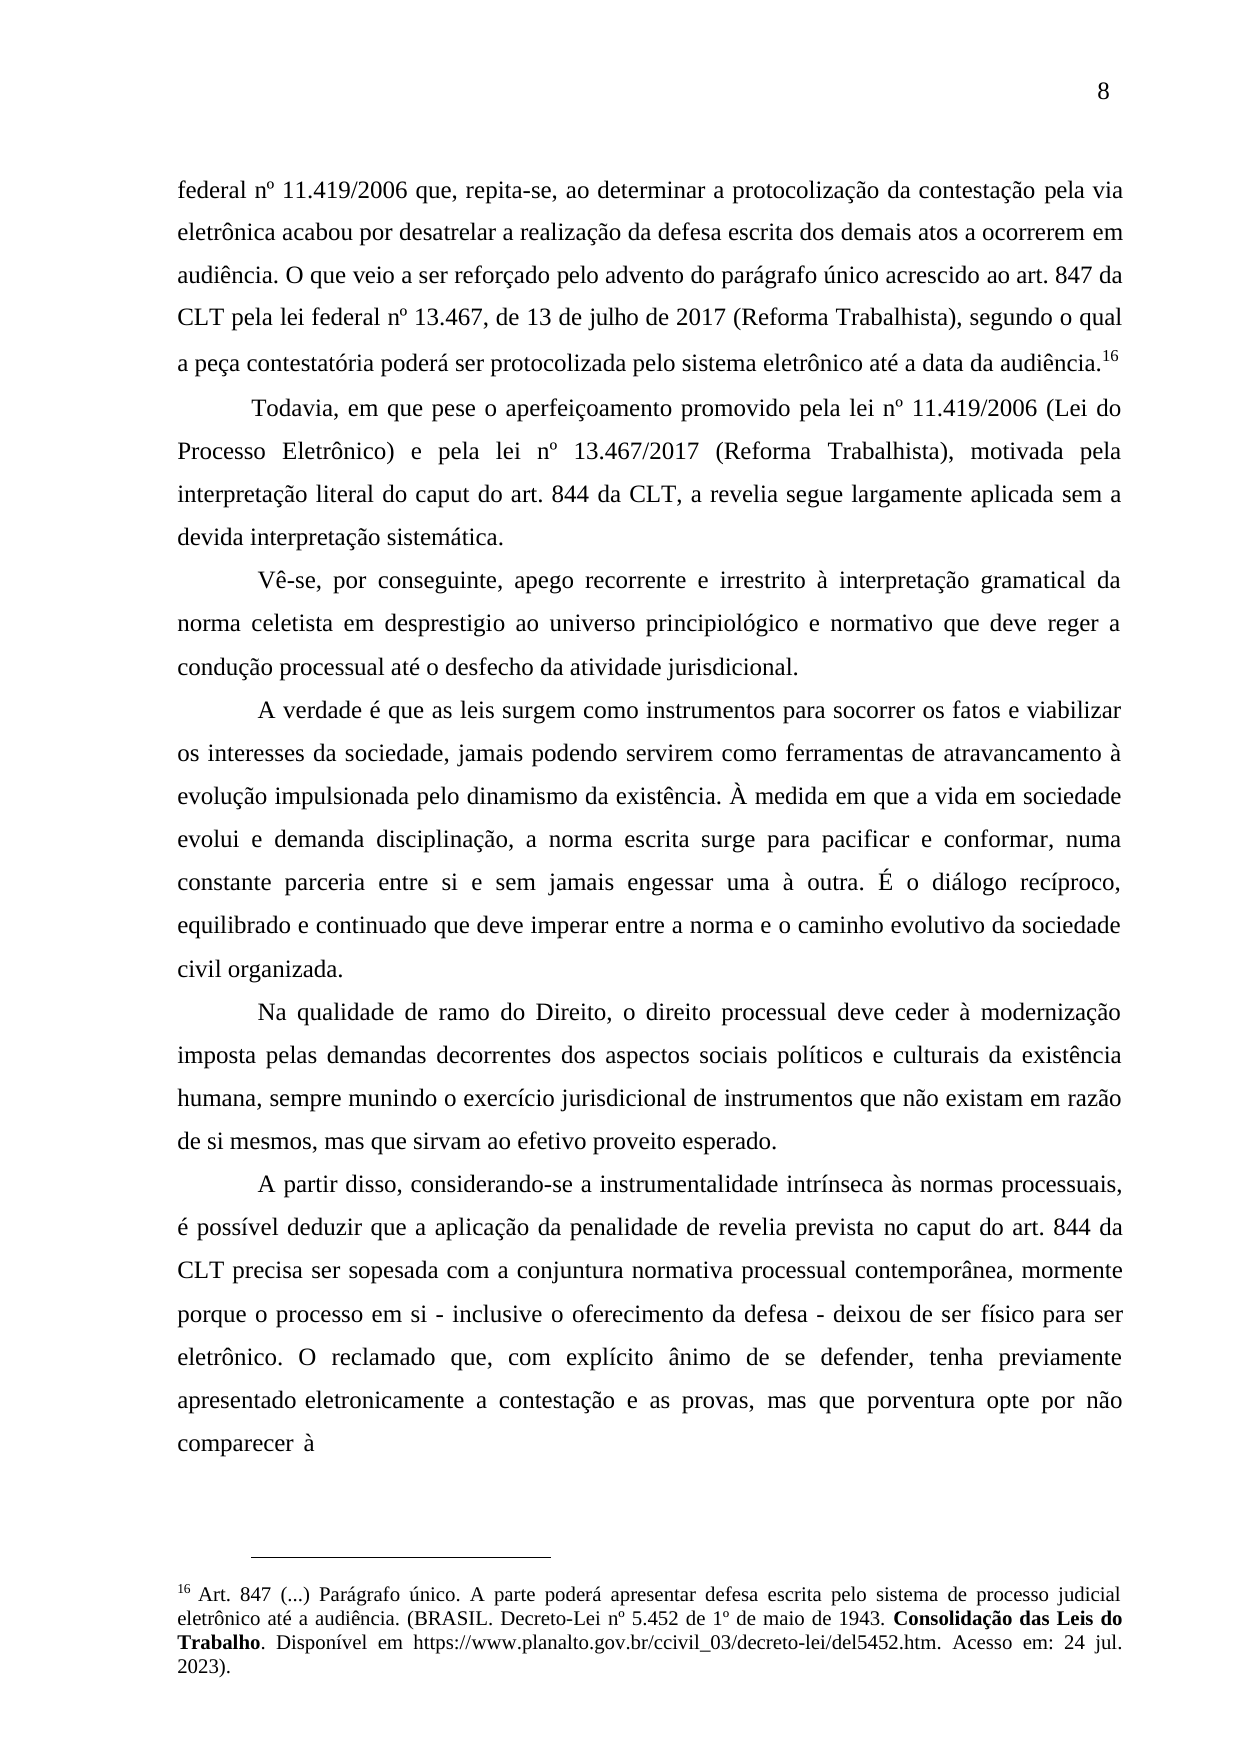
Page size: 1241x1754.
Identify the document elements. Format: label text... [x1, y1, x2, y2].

text Na qualidade de ramo do Direito, o direito processual deve ceder à modernização imposta pelas demandas decorrentes dos aspectos sociais políticos e culturais da existência humana, sempre munindo o exercício jurisdicional de instrumentos que não existam em razão de si mesmos, mas que sirvam ao efetivo proveito esperado. [177, 997, 1122, 1155]
text Vê-se, por conseguinte, apego recorrente e irrestrito à interpretação gramatical da norma celetista em desprestigio ao universo principiológico e normativo que deve reger a condução processual até o desfecho da atividade jurisdicional. [177, 565, 1122, 680]
text A verdade é que as leis surgem como instrumentos para socorrer os fatos e viabilizar os interesses da sociedade, jamais podendo servirem como ferramentas de atravancamento à evolução impulsionada pelo dinamismo da existência. À medida em que a vida em sociedade evolui e demanda disciplinação, a norma escrita surge para pacificar e conformar, numa constante parceria entre si e sem jamais engessar uma à outra. É o diálogo recíproco, equilibrado e continuado que deve imperar entre a norma e o caminho evolutivo da sociedade civil organizada. [177, 695, 1122, 982]
text A partir disso, considerando-se a instrumentalidade intrínseca às normas processuais, é possível deduzir que a aplicação da penalidade de revelia prevista no caput do art. 844 da CLT precisa ser sopesada com a conjuntura normativa processual contemporânea, mormente porque o processo em si - inclusive o oferecimento da defesa - deixou de ser físico para ser eletrônico. O reclamado que, com explícito ânimo de se defender, tenha previamente apresentado eletronicamente a contestação e as provas, mas que porventura opte por não comparecer à [177, 1169, 1123, 1457]
text federal nº 11.419/2006 que, repita-se, ao determinar a protocolização da contestação pela via eletrônica acabou por desatrelar a realização da defesa escrita dos demais atos a ocorrerem em audiência. O que veio a ser reforçado pelo advento do parágrafo único acrescido ao art. 847 da CLT pela lei federal nº 13.467, de 13 de julho de 2017 (Reforma Trabalhista), segundo o qual a peça contestatória poderá ser protocolizada pelo sistema eletrônico até a data da audiência.16 [177, 175, 1123, 377]
text Todavia, em que pese o aperfeiçoamento promovido pela lei nº 11.419/2006 (Lei do Processo Eletrônico) e pela lei nº 13.467/2017 (Reforma Trabalhista), motivada pela interpretação literal do caput do art. 844 da CLT, a revelia segue largamente aplicada sem a devida interpretação sistemática. [177, 393, 1122, 551]
text 16 Art. 847 (...) Parágrafo único. A parte poderá apresentar defesa escrita pelo sistema de processo judicial eletrônico até a audiência. (BRASIL. Decreto-Lei nº 5.452 de 1º de maio de 1943. Consolidação das Leis do Trabalho. Disponível em https://www.planalto.gov.br/ccivil_03/decreto-lei/del5452.htm. Acesso em: 24 jul. 2023). [177, 1581, 1123, 1678]
